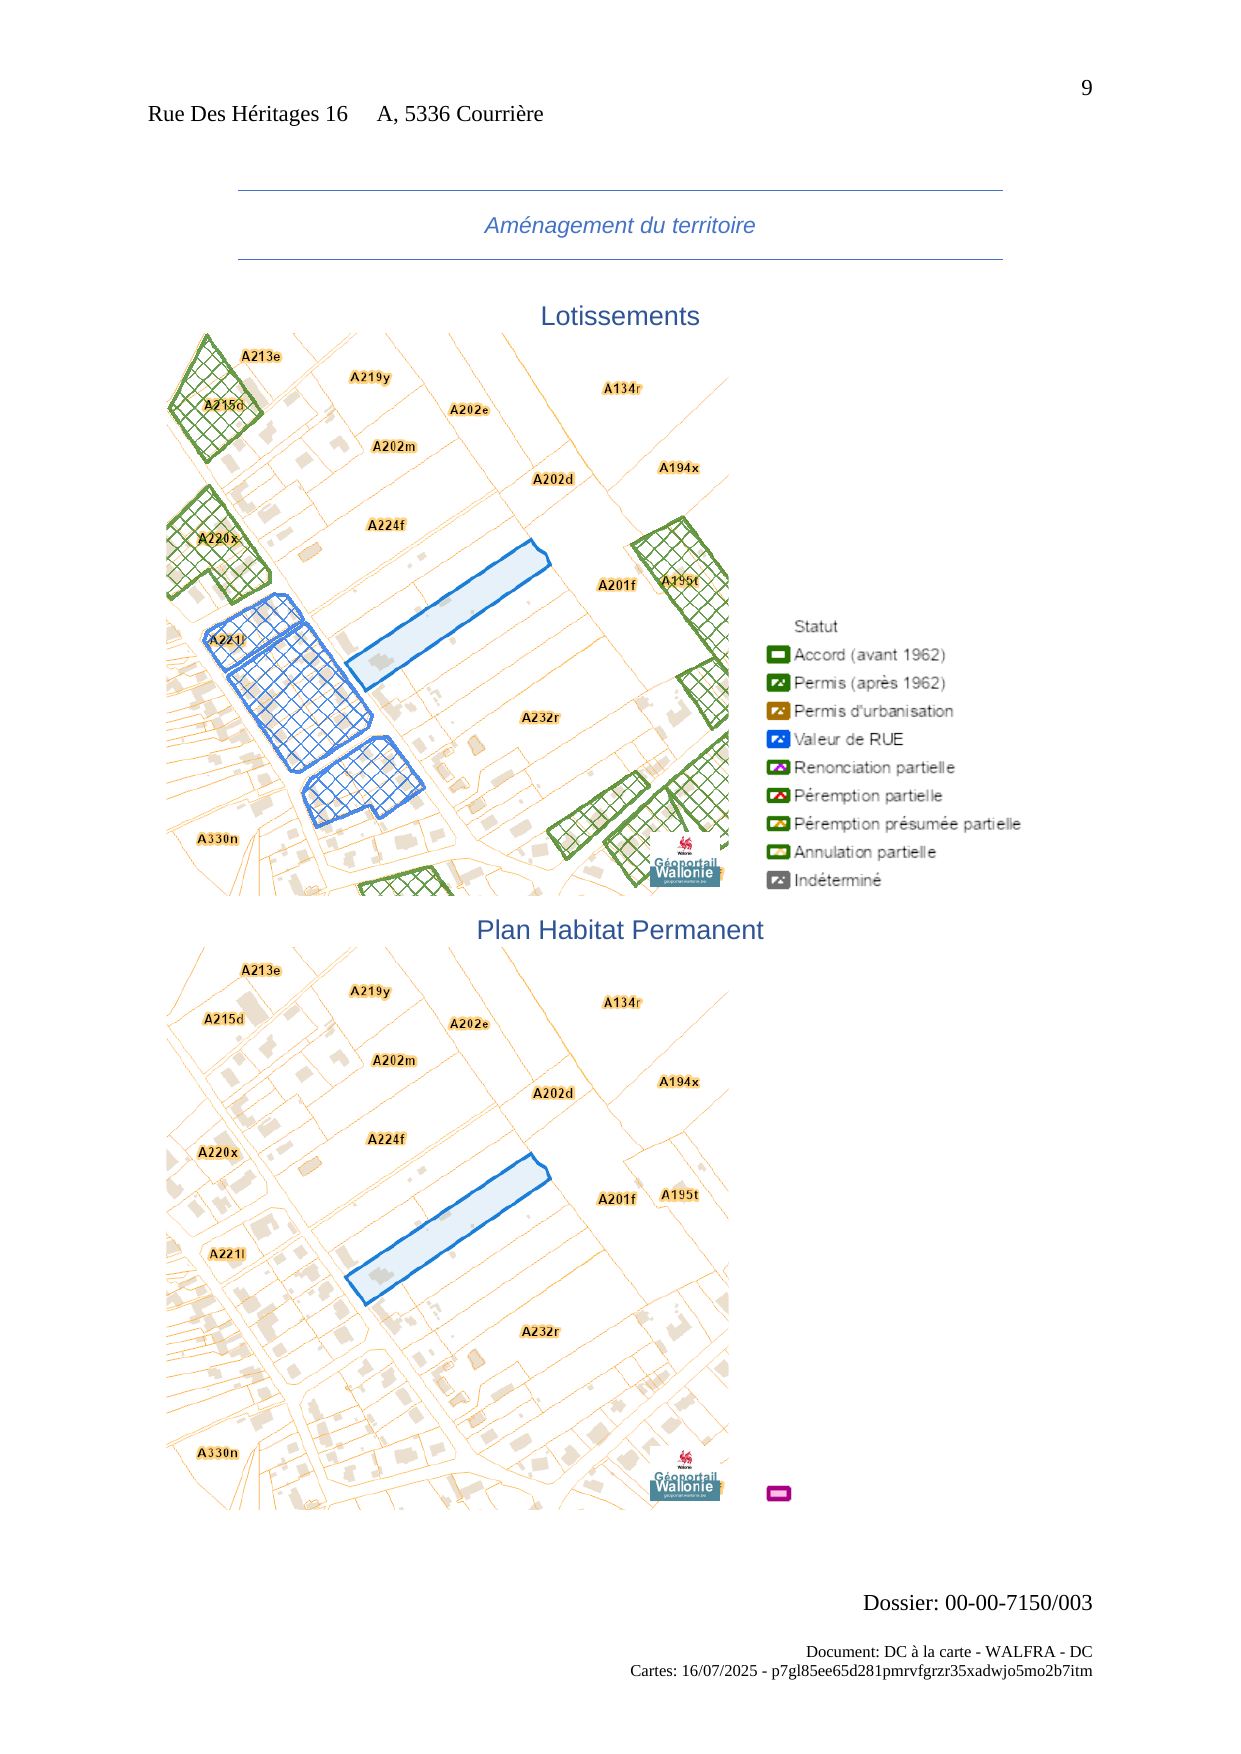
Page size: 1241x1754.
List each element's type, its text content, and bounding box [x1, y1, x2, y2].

text Aménagement du territoire [238, 191, 1003, 259]
subtitle Plan Habitat Permanent [148, 914, 1093, 945]
subtitle Lotissements [148, 300, 1093, 331]
